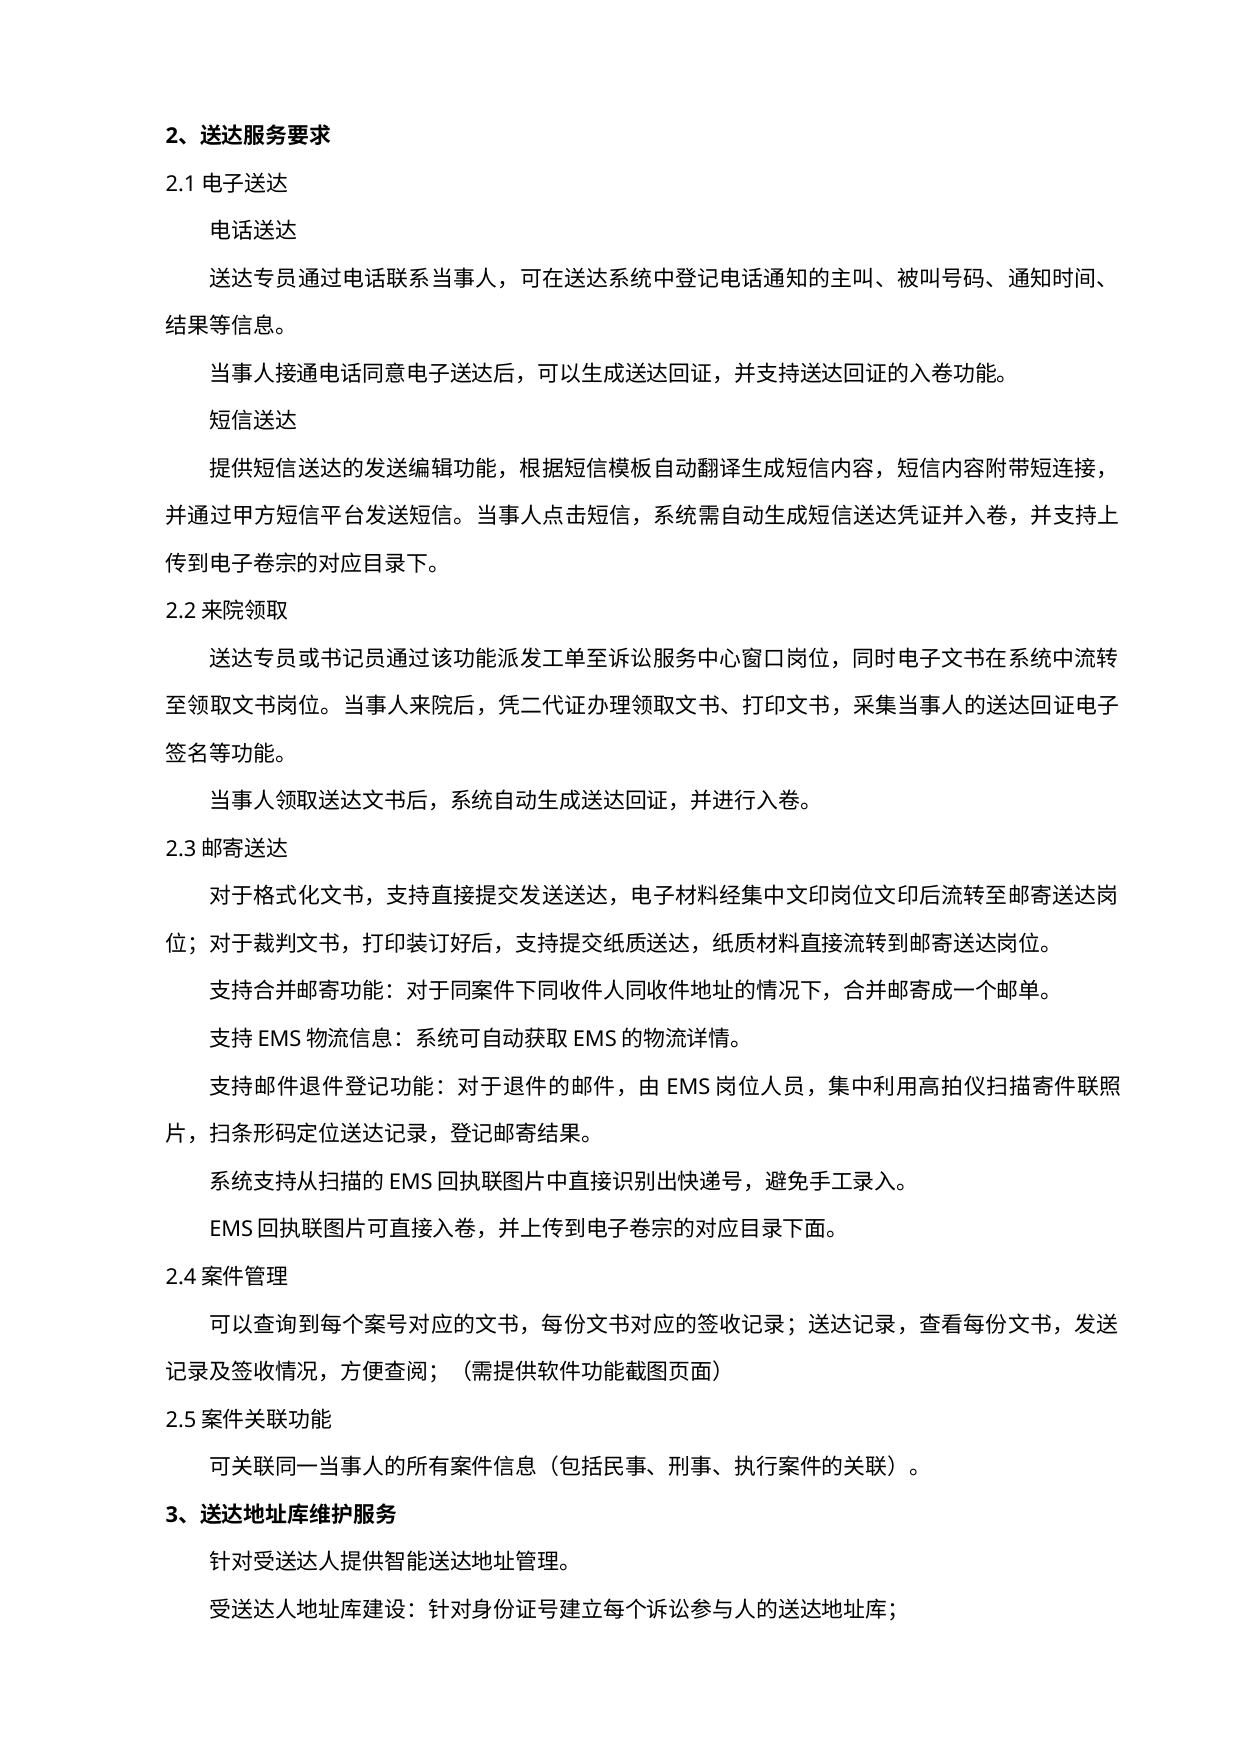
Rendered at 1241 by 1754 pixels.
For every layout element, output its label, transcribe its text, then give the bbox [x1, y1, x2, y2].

text 可关联同一当事人的所有案件信息（包括民事、刑事、执行案件的关联）。 [165, 1449, 1122, 1481]
text 当事人接通电话同意电子送达后，可以生成送达回证，并支持送达回证的入卷功能。 [165, 356, 1122, 387]
text 系统支持从扫描的EMS回执联图片中直接识别出快递号，避免手工录入。 [165, 1164, 1122, 1196]
text 送达专员通过电话联系当事人，可在送达系统中登记电话通知的主叫、被叫号码、通知时间、结果等信息。 [165, 261, 1122, 340]
text 受送达人地址库建设：针对身份证号建立每个诉讼参与人的送达地址库； [165, 1592, 1122, 1623]
text 送达专员或书记员通过该功能派发工单至诉讼服务中心窗口岗位，同时电子文书在系统中流转至领取文书岗位。当事人来院后，凭二代证办理领取文书、打印文书，采集当事人的送达回证电子签名等功能。 [165, 641, 1122, 768]
text 针对受送达人提供智能送达地址管理。 [165, 1544, 1122, 1576]
text EMS回执联图片可直接入卷，并上传到电子卷宗的对应目录下面。 [165, 1211, 1122, 1243]
text 2.5案件关联功能 [165, 1402, 1122, 1433]
text 3、送达地址库维护服务 [165, 1497, 1122, 1528]
text 2、送达服务要求 [165, 118, 1122, 150]
text 支持EMS物流信息：系统可自动获取EMS的物流详情。 [165, 1021, 1122, 1053]
text 2.1电子送达 [165, 166, 1122, 197]
text 当事人领取送达文书后，系统自动生成送达回证，并进行入卷。 [165, 783, 1122, 815]
text 2.2来院领取 [165, 593, 1122, 625]
text 短信送达 [165, 403, 1122, 435]
text 可以查询到每个案号对应的文书，每份文书对应的签收记录；送达记录，查看每份文书，发送记录及签收情况，方便查阅；（需提供软件功能截图页面） [165, 1307, 1122, 1386]
text 支持合并邮寄功能：对于同案件下同收件人同收件地址的情况下，合并邮寄成一个邮单。 [165, 973, 1122, 1005]
text 2.3邮寄送达 [165, 831, 1122, 863]
text 提供短信送达的发送编辑功能，根据短信模板自动翻译生成短信内容，短信内容附带短连接，并通过甲方短信平台发送短信。当事人点击短信，系统需自动生成短信送达凭证并入卷，并支持上传到电子卷宗的对应目录下。 [165, 451, 1122, 577]
text 2.4案件管理 [165, 1259, 1122, 1291]
text 支持邮件退件登记功能：对于退件的邮件，由EMS岗位人员，集中利用高拍仪扫描寄件联照片，扫条形码定位送达记录，登记邮寄结果。 [165, 1069, 1122, 1148]
text 电话送达 [165, 213, 1122, 245]
text 对于格式化文书，支持直接提交发送送达，电子材料经集中文印岗位文印后流转至邮寄送达岗位；对于裁判文书，打印装订好后，支持提交纸质送达，纸质材料直接流转到邮寄送达岗位。 [165, 878, 1122, 958]
